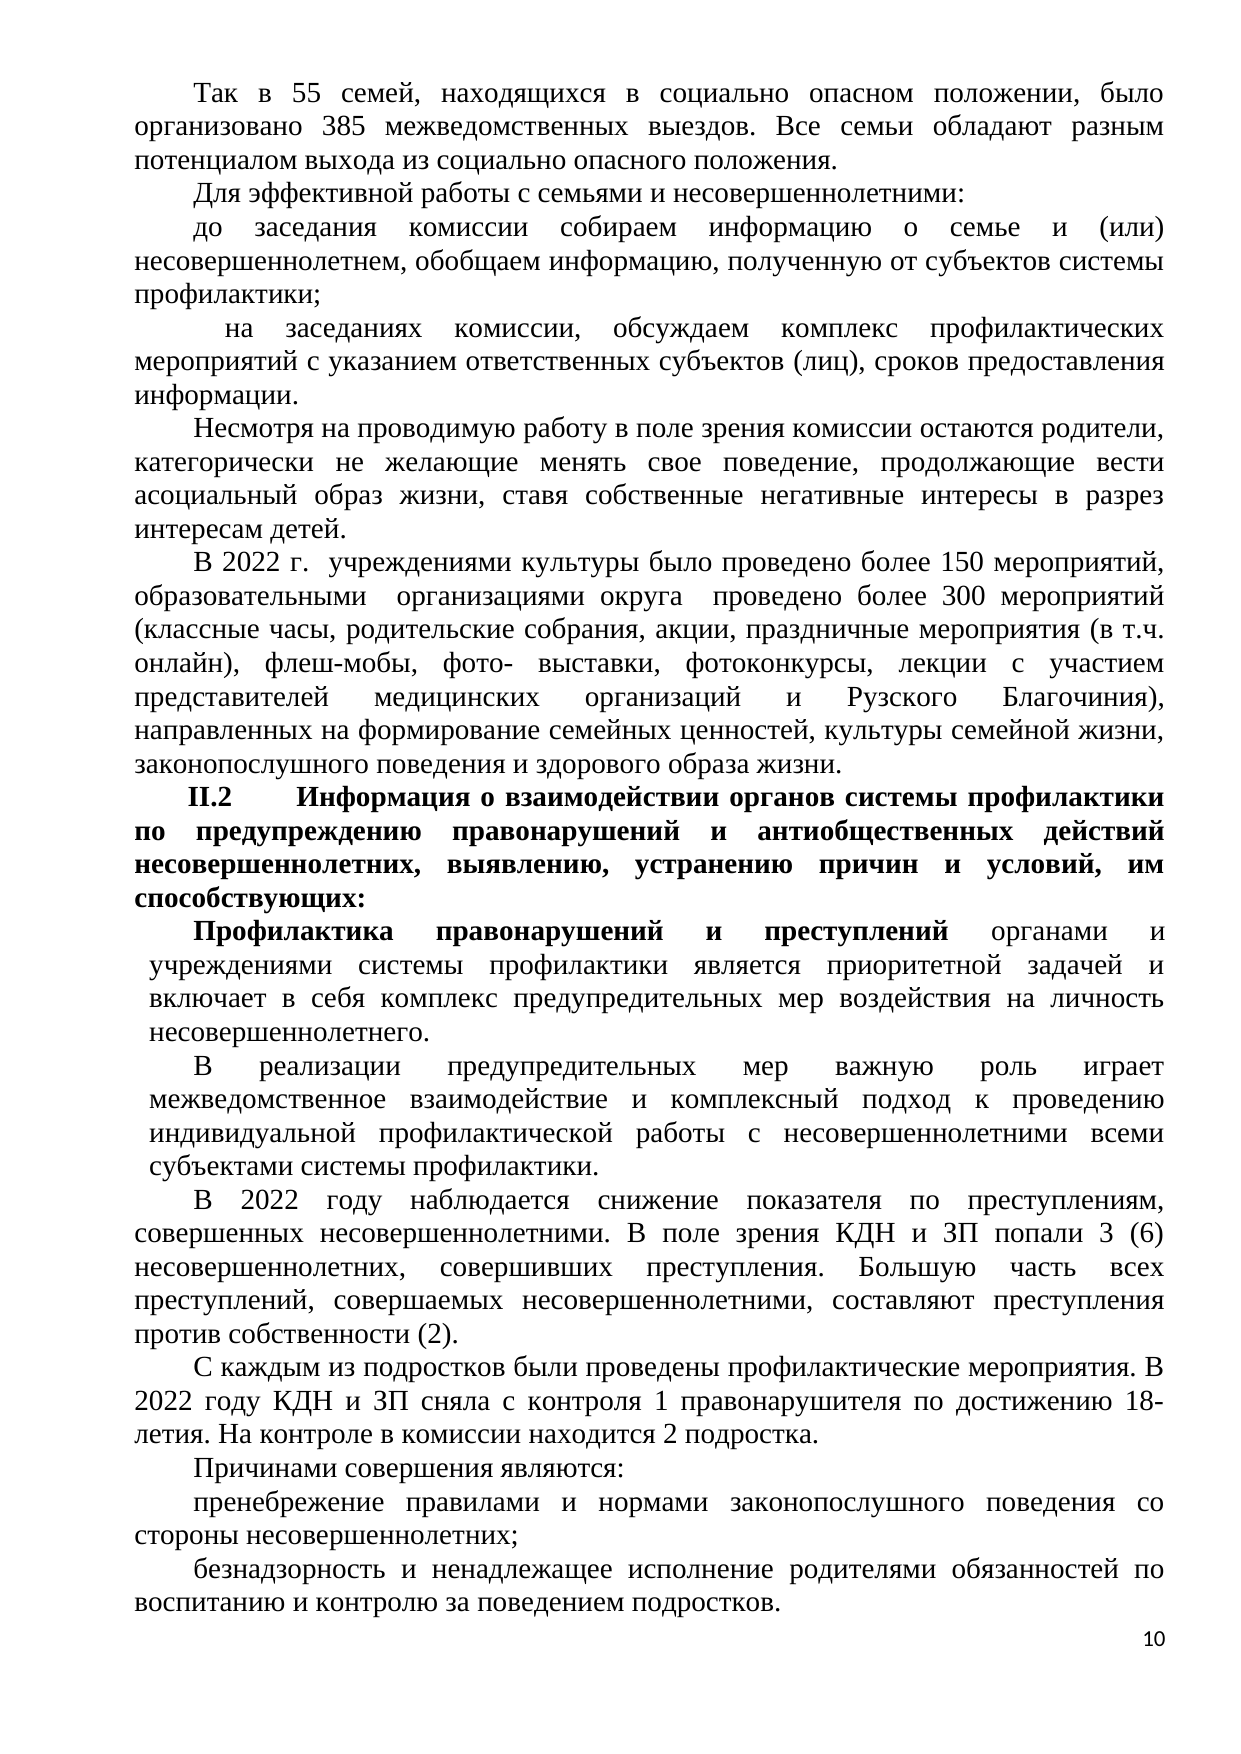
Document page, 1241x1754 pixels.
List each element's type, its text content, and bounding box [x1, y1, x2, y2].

text на заседаниях комиссии, обсуждаем комплекс профилактических мероприятий с указанием ответственных субъектов (лиц), сроков предоставления информации. [134, 310, 1165, 410]
text Так в 55 семей, находящихся в социально опасном положении, было организовано 385 межведомственных выездов. Все семьи обладают разным потенциалом выхода из социально опасного положения. [134, 75, 1165, 176]
text Причинами совершения являются: [134, 1450, 1165, 1484]
text В реализации предупредительных мер важную роль играет межведомственное взаимодействие и комплексный подход к проведению индивидуальной профилактической работы с несовершеннолетними всеми субъектами системы профилактики. [149, 1048, 1165, 1182]
text до заседания комиссии собираем информацию о семье и (или) несовершеннолетнем, обобщаем информацию, полученную от субъектов системы профилактики; [134, 209, 1165, 310]
text Для эффективной работы с семьями и несовершеннолетними: [134, 176, 1165, 209]
list В 2022 году наблюдается снижение показателя по преступлениям, совершенных несовершеннолетними. В поле зрения КДН и ЗП попали 3 (6) несовершеннолетних, совершивших преступления. Большую часть всех преступлений, совершаемых несовершеннолетними, составляют преступления против собственности (2). [134, 1182, 1165, 1349]
text пренебрежение правилами и нормами законопослушного поведения со стороны несовершеннолетних; [134, 1484, 1165, 1551]
text Несмотря на проводимую работу в поле зрения комиссии остаются родители, категорически не желающие менять свое поведение, продолжающие вести асоциальный образ жизни, ставя собственные негативные интересы в разрез интересам детей. [134, 410, 1165, 544]
text Профилактика правонарушений и преступлений органами и учреждениями системы профилактики является приоритетной задачей и включает в себя комплекс предупредительных мер воздействия на личность несовершеннолетнего. [149, 913, 1165, 1048]
list Информация о взаимодействии органов системы профилактики по предупреждению правонарушений и антиобщественных действий несовершеннолетних, выявлению, устранению причин и условий, им способствующих: [134, 779, 1165, 913]
text С каждым из подростков были проведены профилактические мероприятия. В 2022 году КДН и ЗП сняла с контроля 1 правонарушителя по достижению 18-летия. На контроле в комиссии находится 2 подростка. [134, 1349, 1165, 1450]
text В 2022 г. учреждениями культуры было проведено более 150 мероприятий, образовательными организациями округа проведено более 300 мероприятий (классные часы, родительские собрания, акции, праздничные мероприятия (в т.ч. онлайн), флеш-мобы, фото- выставки, фотоконкурсы, лекции с участием представителей медицинских организаций и Рузского Благочиния), направленных на формирование семейных ценностей, культуры семейной жизни, законопослушного поведения и здорового образа жизни. [134, 544, 1165, 779]
text безнадзорность и ненадлежащее исполнение родителями обязанностей по воспитанию и контролю за поведением подростков. [134, 1551, 1165, 1618]
